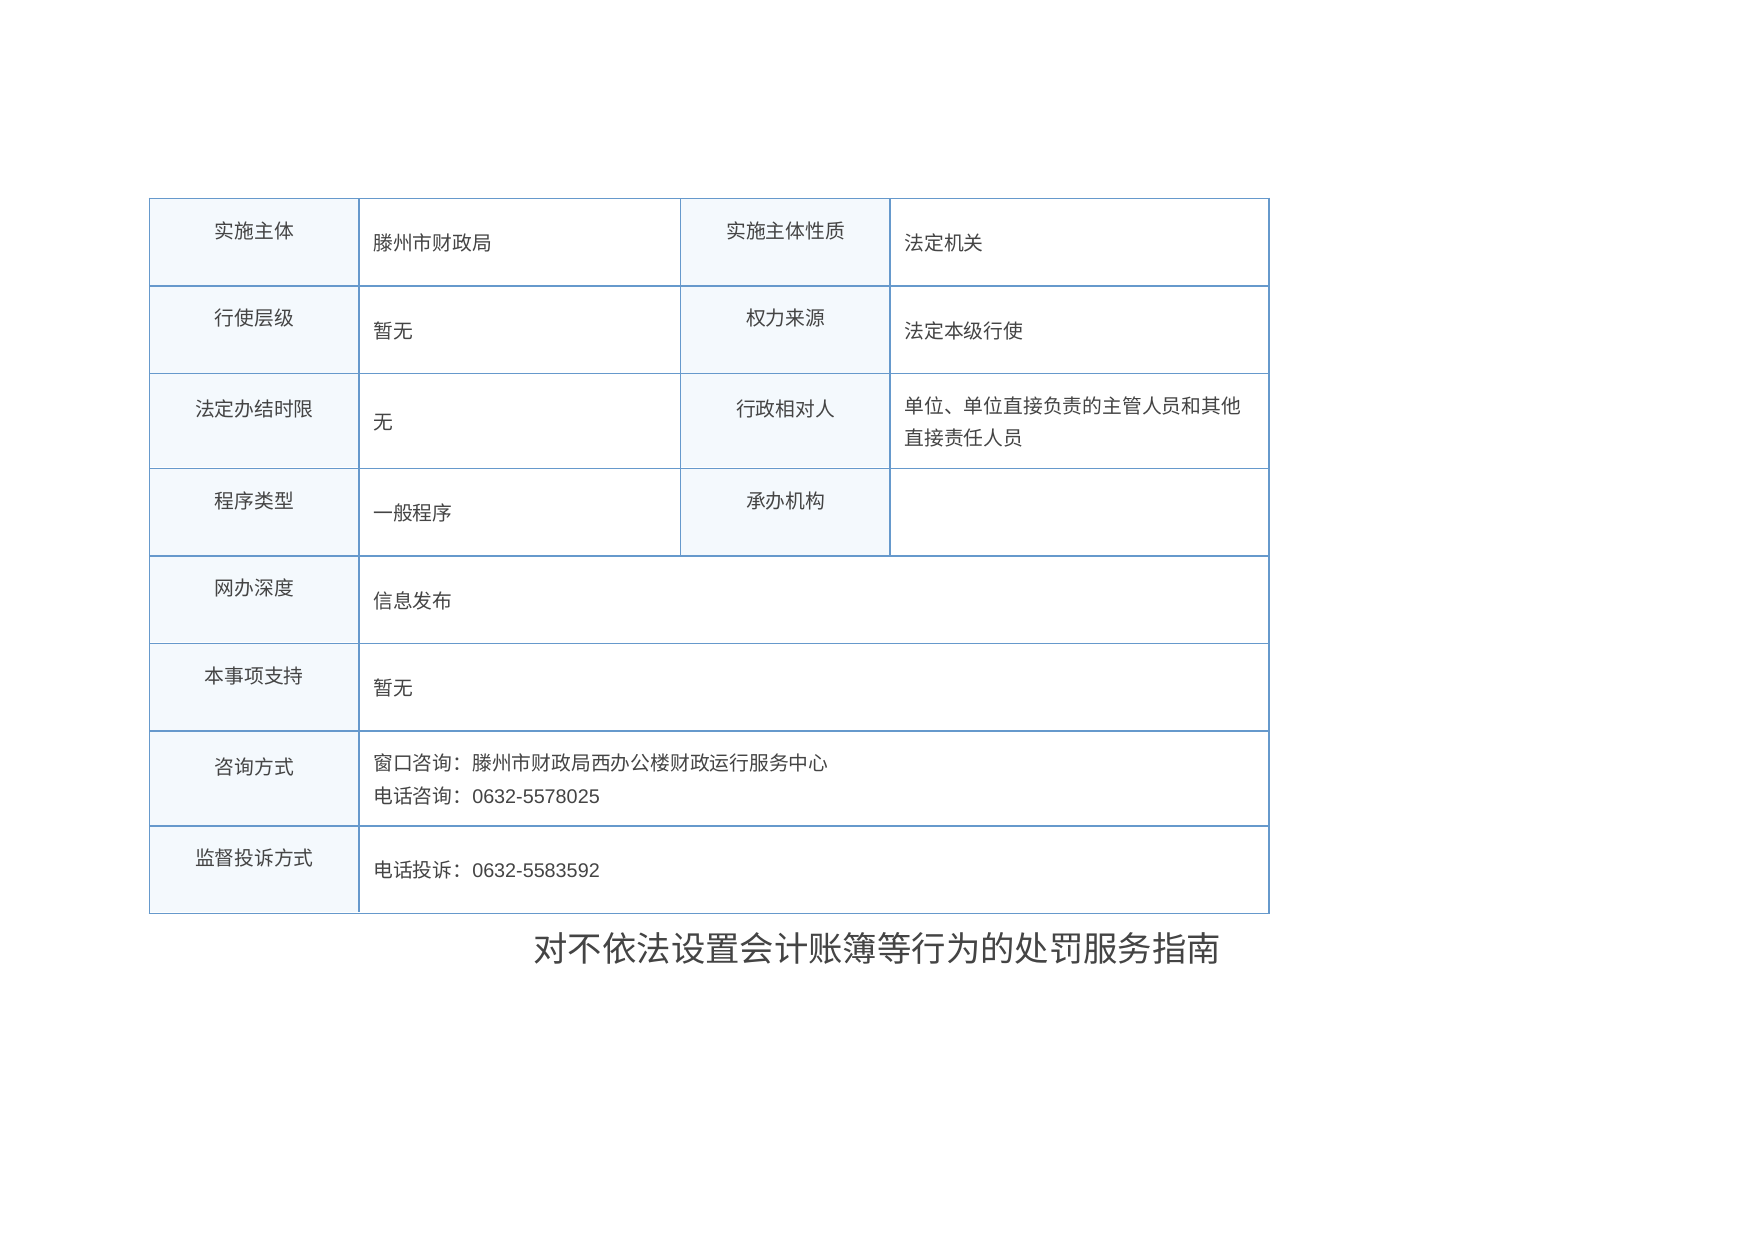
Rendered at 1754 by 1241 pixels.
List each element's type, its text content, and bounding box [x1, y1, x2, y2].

text 对不依法设置会计账簿等行为的处罚服务指南 [150, 914, 1604, 979]
table_cell 程序类型 [150, 469, 358, 555]
table_cell 实施主体性质 [681, 199, 889, 285]
table_cell 网办深度 [150, 557, 358, 642]
table_cell 法定机关 [891, 199, 1268, 285]
table_cell 窗口咨询：滕州市财政局西办公楼财政运行服务中心 电话咨询：0632-5578025 [360, 732, 1268, 825]
table_cell 无 [360, 374, 680, 467]
table_cell 权力来源 [681, 287, 889, 373]
table_cell 信息发布 [360, 557, 1268, 642]
table_cell 法定办结时限 [150, 374, 358, 467]
table_cell 咨询方式 [150, 732, 358, 825]
table_cell 电话投诉：0632-5583592 [360, 827, 1268, 912]
table_cell 实施主体 [150, 199, 358, 285]
table_cell 本事项支持 [150, 644, 358, 730]
table_cell 暂无 [360, 287, 680, 373]
table_cell 监督投诉方式 [150, 827, 358, 912]
table_cell 滕州市财政局 [360, 199, 680, 285]
table_cell 暂无 [360, 644, 1268, 730]
table_cell 承办机构 [681, 469, 889, 555]
table_cell 行使层级 [150, 287, 358, 373]
table_cell [891, 469, 1268, 555]
table_cell 单位、单位直接负责的主管人员和其他直接责任人员 [891, 374, 1268, 467]
table_cell 法定本级行使 [891, 287, 1268, 373]
table_cell 一般程序 [360, 469, 680, 555]
table_cell 行政相对人 [681, 374, 889, 467]
